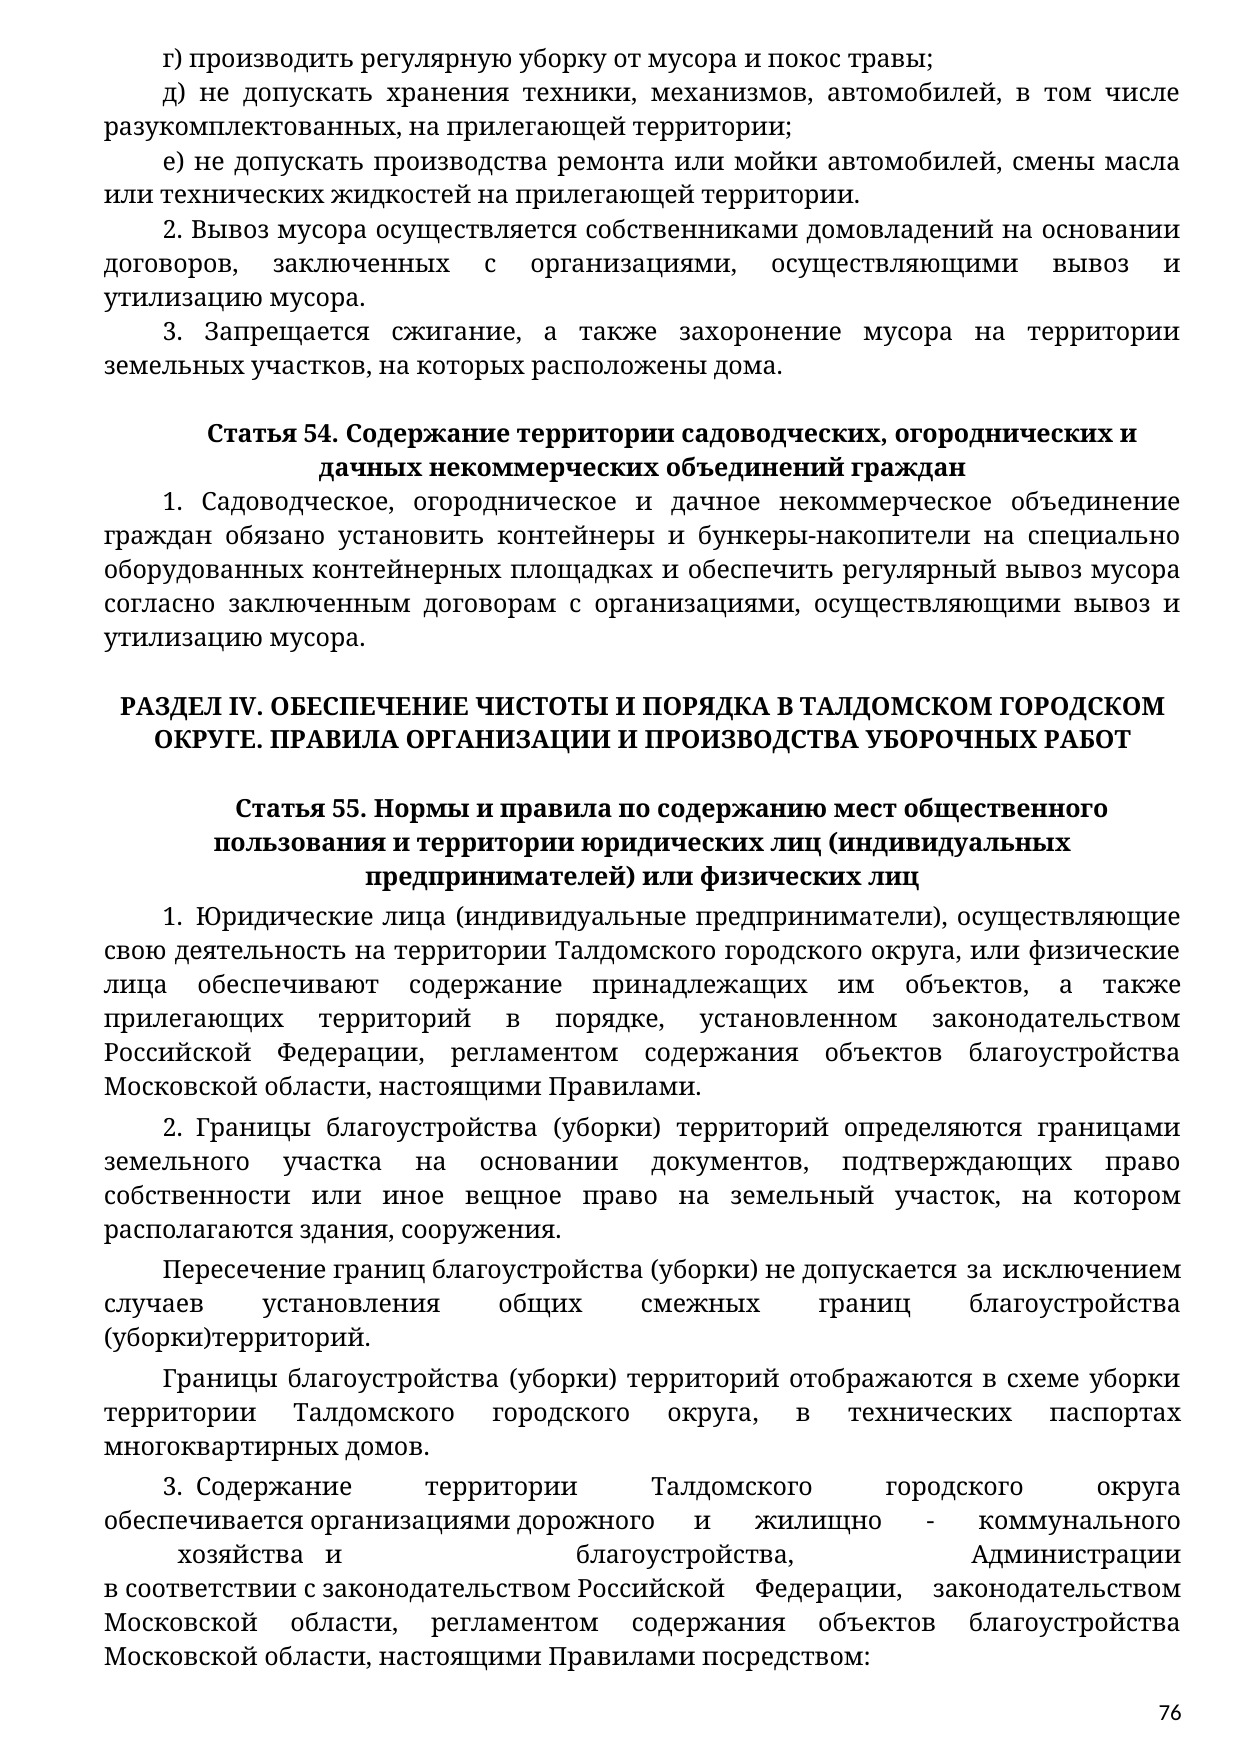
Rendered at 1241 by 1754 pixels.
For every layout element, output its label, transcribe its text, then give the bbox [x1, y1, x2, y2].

text д) не допускать хранения техники, механизмов, автомобилей, в том числе разукомплектованных, на прилегающей территории; [103, 75, 1181, 143]
text 2. Вывоз мусора осуществляется собственниками домовладений на основании договоров, заключенных с организациями, осуществляющими вывоз и утилизацию мусора. [103, 211, 1181, 313]
text РАЗДЕЛ IV. Обеспечение чистоты и порядка в ТАЛДОМСКОМ городском округе. Правила организации и производства уборочных работ [103, 688, 1181, 756]
text 1. Юридические лица (индивидуальные предприниматели), осуществляющие свою деятельность на территории Талдомского городского округа, или физические лица обеспечивают содержание принадлежащих им объектов, а также прилегающих территорий в порядке, установленном законодательством Российской Федерации, регламентом содержания объектов благоустройства Московской области, настоящими Правилами. [103, 899, 1181, 1103]
text 1. Садоводческое, огородническое и дачное некоммерческое объединение граждан обязано установить контейнеры и бункеры-накопители на специально оборудованных контейнерных площадках и обеспечить регулярный вывоз мусора согласно заключенным договорам с организациями, осуществляющими вывоз и утилизацию мусора. [103, 484, 1181, 654]
text 2. Границы благоустройства (уборки) территорий определяются границами земельного участка на основании документов, подтверждающих право собственности или иное вещное право на земельный участок, на котором располагаются здания, сооружения. [103, 1109, 1181, 1246]
text Статья 54. Содержание территории садоводческих, огороднических и дачных некоммерческих объединений граждан [103, 416, 1181, 484]
text 3. Запрещается сжигание, а также захоронение мусора на территории земельных участков, на которых расположены дома. [103, 313, 1181, 382]
text е) не допускать производства ремонта или мойки автомобилей, смены масла или технических жидкостей на прилегающей территории. [103, 143, 1181, 211]
text г) производить регулярную уборку от мусора и покос травы; [103, 41, 1181, 75]
text 3. Содержание территории Талдомского городского округа обеспечивается организациями дорожного и жилищно - коммунального хозяйства и благоустройства, Администрации в соответствии с законодательством Российской Федерации, законодательством Московской области, регламентом содержания объектов благоустройства Московской области, настоящими Правилами посредством: [103, 1469, 1181, 1673]
text Статья 55. Нормы и правила по содержанию мест общественного пользования и территории юридических лиц (индивидуальных предпринимателей) или физических лиц [103, 790, 1181, 892]
text Границы благоустройства (уборки) территорий отображаются в схеме уборки территории Талдомского городского округа, в технических паспортах многоквартирных домов. [103, 1360, 1181, 1462]
text Пересечение границ благоустройства (уборки) не допускается за исключением случаев установления общих смежных границ благоустройства (уборки)территорий. [103, 1252, 1181, 1354]
